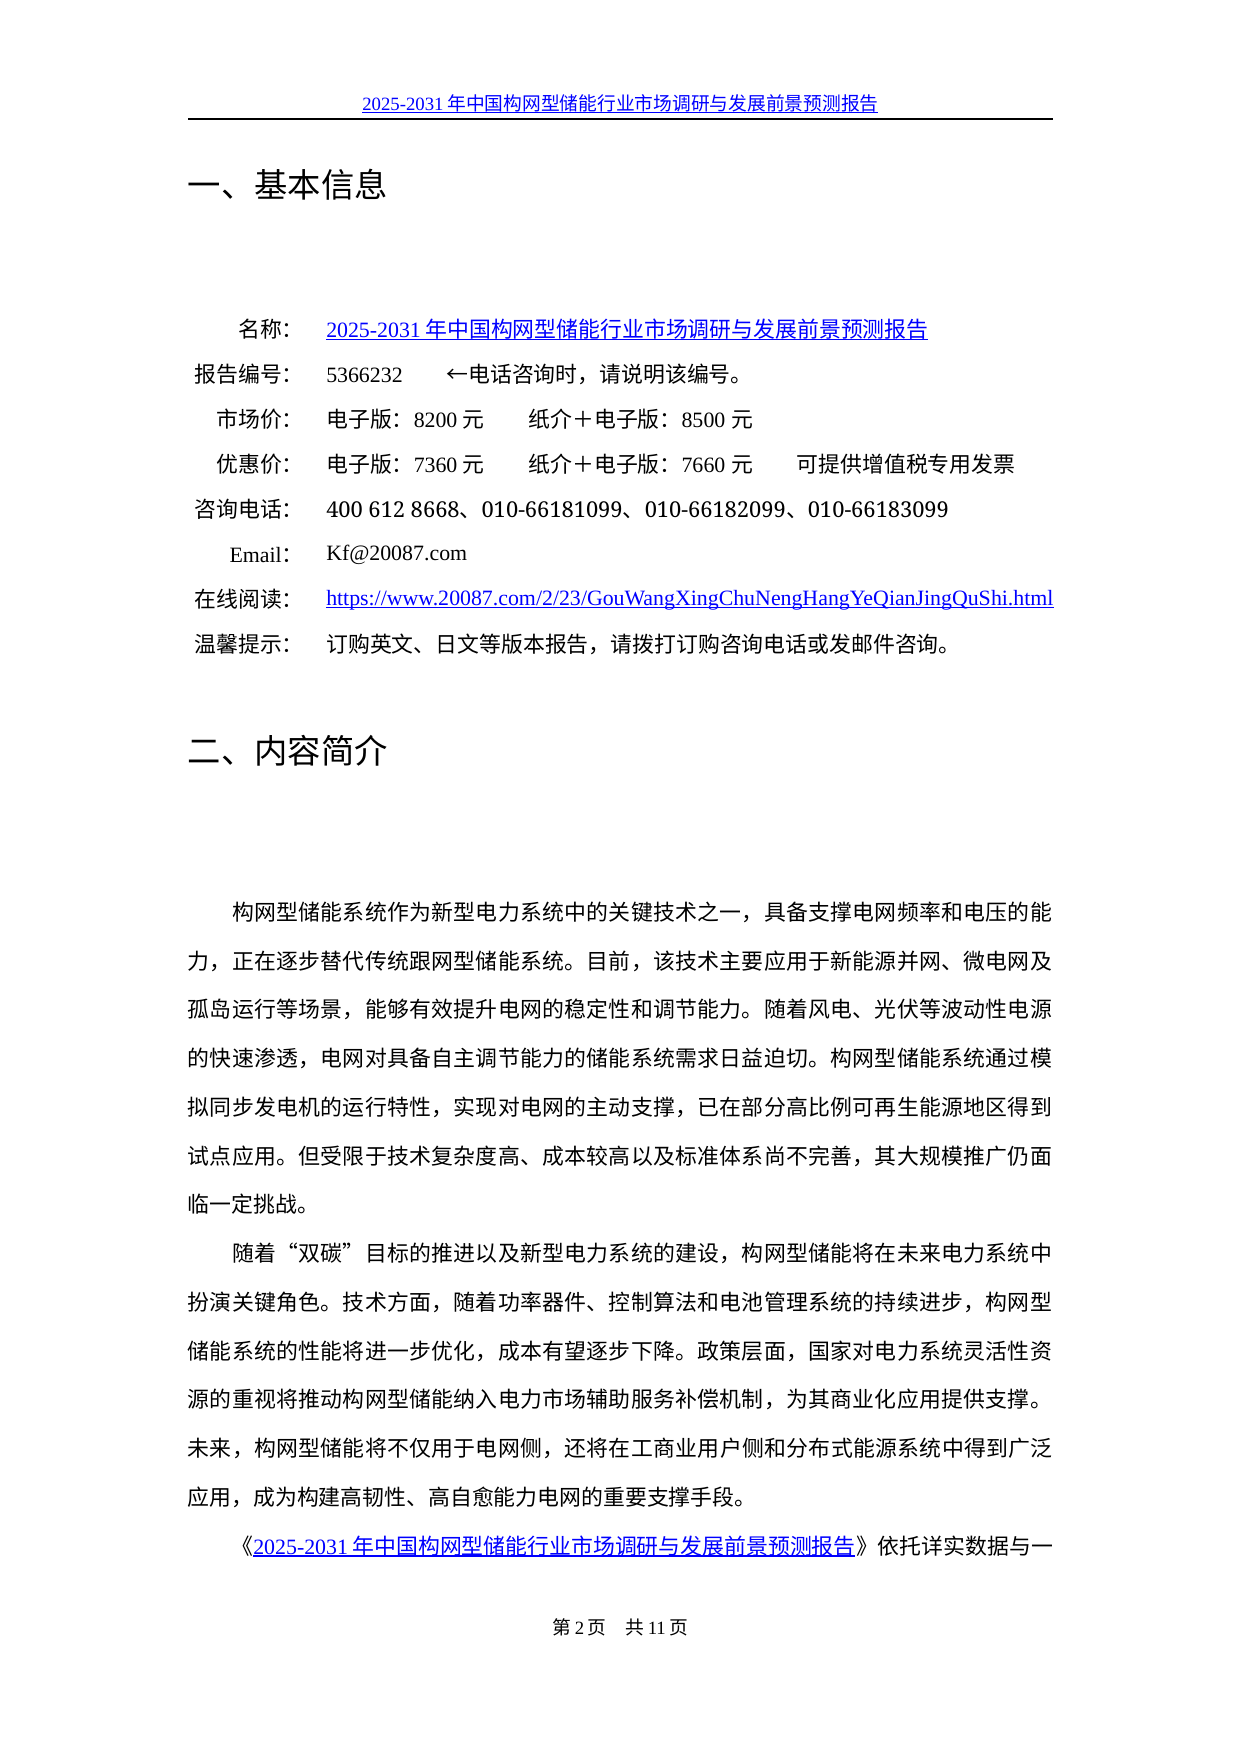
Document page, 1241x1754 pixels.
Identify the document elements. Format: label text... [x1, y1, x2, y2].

table_cell [315, 582, 1073, 627]
table_header 2025-2031年中国构网型储能行业市场调研与发展前景预测报告 [315, 312, 1073, 357]
table_header 名称： [167, 312, 315, 357]
table_cell 电子版：8200 元 纸介＋电子版：8500 元 [315, 402, 1073, 447]
table_cell 温馨提示： [167, 627, 315, 672]
table_cell 400 612 8668、010-66181099、010-66182099、010-66183099 [315, 492, 1073, 537]
table_cell Kf@20087.com [315, 537, 1073, 582]
table_cell Email： [167, 537, 315, 582]
table_cell 电子版：7360 元 纸介＋电子版：7660 元 可提供增值税专用发票 [315, 447, 1073, 492]
table_cell 优惠价： [167, 447, 315, 492]
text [187, 894, 1053, 1561]
table_cell 订购英文、日文等版本报告，请拨打订购咨询电话或发邮件咨询。 [315, 627, 1073, 672]
title 一、基本信息 [187, 150, 1053, 215]
table_cell 市场价： [167, 402, 315, 447]
title 二、内容简介 [187, 717, 1053, 782]
table_cell 5366232 ←电话咨询时，请说明该编号。 [315, 357, 1073, 402]
table_cell 在线阅读： [167, 582, 315, 627]
table_cell 报告编号： [167, 357, 315, 402]
table_cell 咨询电话： [167, 492, 315, 537]
